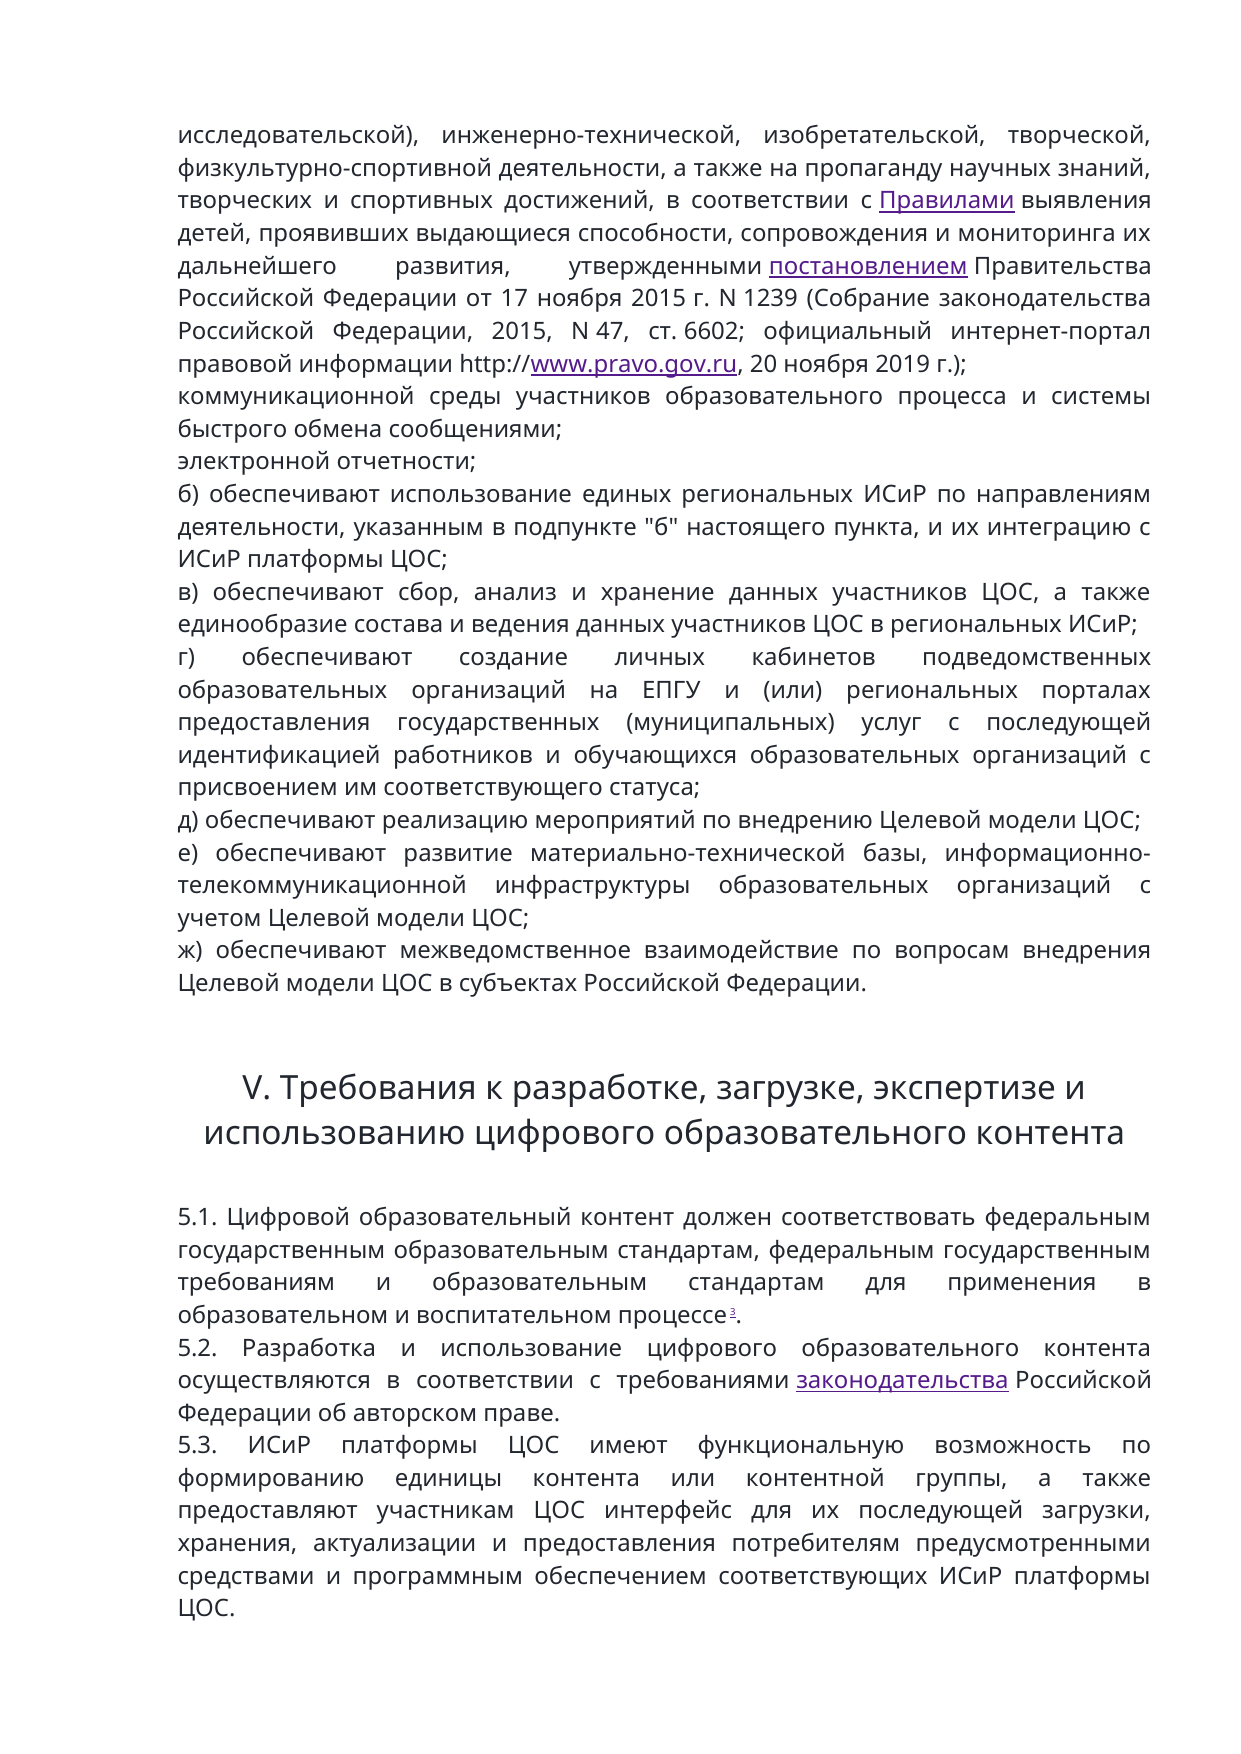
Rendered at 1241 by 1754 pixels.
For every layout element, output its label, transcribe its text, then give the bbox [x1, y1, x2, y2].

text в) обеспечивают сбор, анализ и хранение данных участников ЦОС, а также единообразие состава и ведения данных участников ЦОС в региональных ИСиР; [177, 574, 1152, 640]
text 5.2. Разработка и использование цифрового образовательного контента осуществляются в соответствии с требованиями законодательства Российской Федерации об авторском праве. [177, 1330, 1152, 1428]
text г) обеспечивают создание личных кабинетов подведомственных образовательных организаций на ЕПГУ и (или) региональных порталах предоставления государственных (муниципальных) услуг с последующей идентификацией работников и обучающихся образовательных организаций с присвоением им соответствующего статуса; [177, 640, 1152, 803]
text V. Требования к разработке, загрузке, экспертизе и использованию цифрового образовательного контента [177, 1064, 1152, 1154]
text 5.1. Цифровой образовательный контент должен соответствовать федеральным государственным образовательным стандартам, федеральным государственным требованиям и образовательным стандартам для применения в образовательном и воспитательном процессе 3. [177, 1200, 1152, 1330]
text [177, 118, 1152, 379]
text коммуникационной среды участников образовательного процесса и системы быстрого обмена сообщениями; [177, 379, 1152, 444]
text электронной отчетности; [177, 444, 1152, 477]
text 5.3. ИСиР платформы ЦОС имеют функциональную возможность по формированию единицы контента или контентной группы, а также предоставляют участникам ЦОС интерфейс для их последующей загрузки, хранения, актуализации и предоставления потребителям предусмотренными средствами и программным обеспечением соответствующих ИСиР платформы ЦОС. [177, 1428, 1152, 1624]
text е) обеспечивают развитие материально-технической базы, информационно- телекоммуникационной инфраструктуры образовательных организаций с учетом Целевой модели ЦОС; [177, 835, 1152, 933]
text б) обеспечивают использование единых региональных ИСиР по направлениям деятельности, указанным в подпункте "б" настоящего пункта, и их интеграцию с ИСиР платформы ЦОС; [177, 477, 1152, 574]
text д) обеспечивают реализацию мероприятий по внедрению Целевой модели ЦОС; [177, 803, 1152, 835]
text ж) обеспечивают межведомственное взаимодействие по вопросам внедрения Целевой модели ЦОС в субъектах Российской Федерации. [177, 933, 1152, 998]
